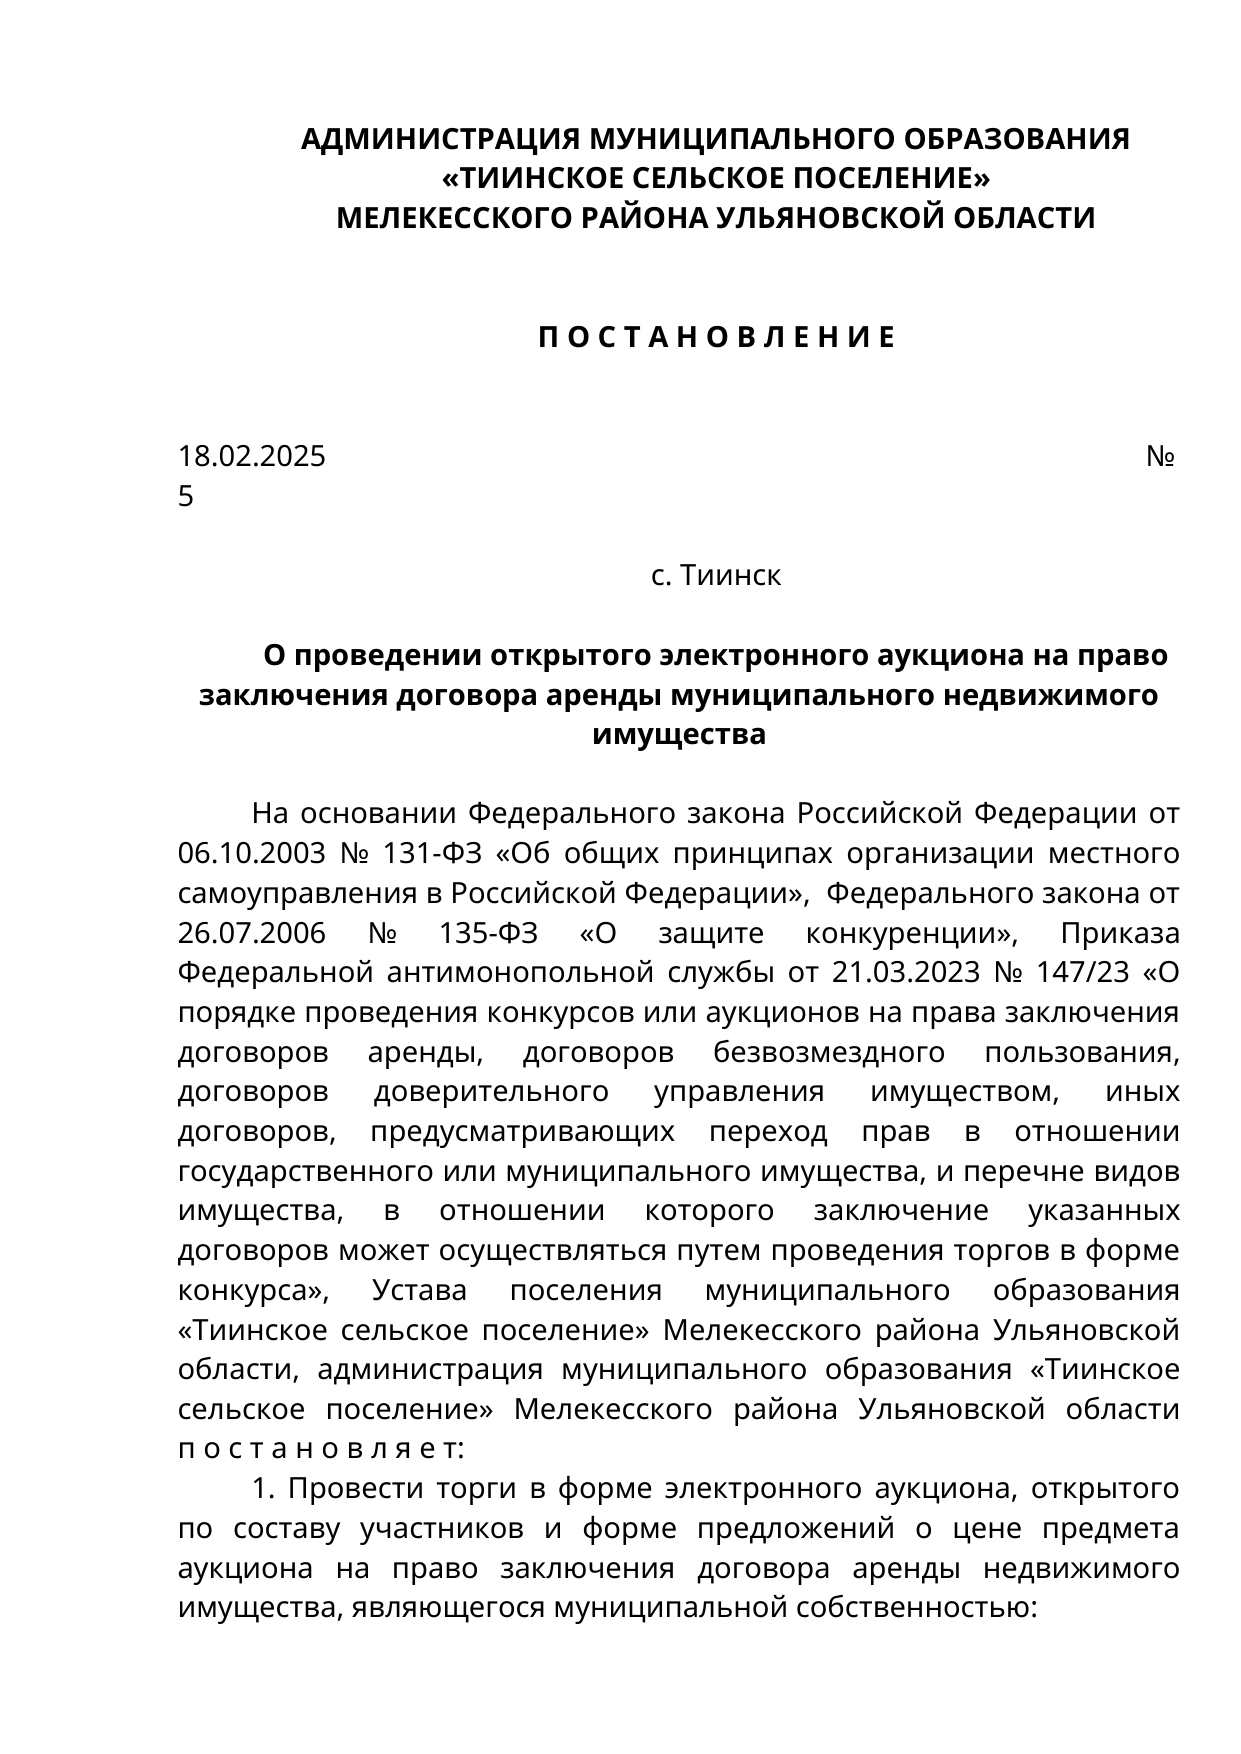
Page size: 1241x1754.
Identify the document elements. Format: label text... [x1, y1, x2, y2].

text «ТИИНСКОЕ СЕЛЬСКОЕ ПОСЕЛЕНИЕ» [177, 158, 1181, 197]
text О проведении открытого электронного аукциона на право заключения договора аренды муниципального недвижимого имущества [177, 634, 1181, 753]
text МЕЛЕКЕССКОГО РАЙОНА УЛЬЯНОВСКОЙ ОБЛАСТИ [177, 197, 1181, 237]
text На основании Федерального закона Российской Федерации от 06.10.2003 № 131-ФЗ «Об общих принципах организации местного самоуправления в Российской Федерации», Федерального закона от 26.07.2006 № 135-ФЗ «О защите конкуренции», Приказа Федеральной антимонопольной службы от 21.03.2023 № 147/23 «О порядке проведения конкурсов или аукционов на права заключения договоров аренды, договоров безвозмездного пользования, договоров доверительного управления имуществом, иных договоров, предусматривающих переход прав в отношении государственного или муниципального имущества, и перечне видов имущества, в отношении которого заключение указанных договоров может осуществляться путем проведения торгов в форме конкурса», Устава поселения муниципального образования «Тиинское сельское поселение» Мелекесского района Ульяновской области, администрация муниципального образования «Тиинское сельское поселение» Мелекесского района Ульяновской области п о с т а н о в л я е т: [177, 793, 1181, 1467]
text 18.02.2025 № 5 [177, 436, 1181, 515]
text АДМИНИСТРАЦИЯ МУНИЦИПАЛЬНОГО ОБРАЗОВАНИЯ [177, 118, 1181, 158]
text П О С Т А Н О В Л Е Н И Е [177, 317, 1181, 356]
text с. Тиинск [177, 555, 1181, 594]
text 1. Провести торги в форме электронного аукциона, открытого по составу участников и форме предложений о цене предмета аукциона на право заключения договора аренды недвижимого имущества, являющегося муниципальной собственностью: [177, 1467, 1181, 1626]
